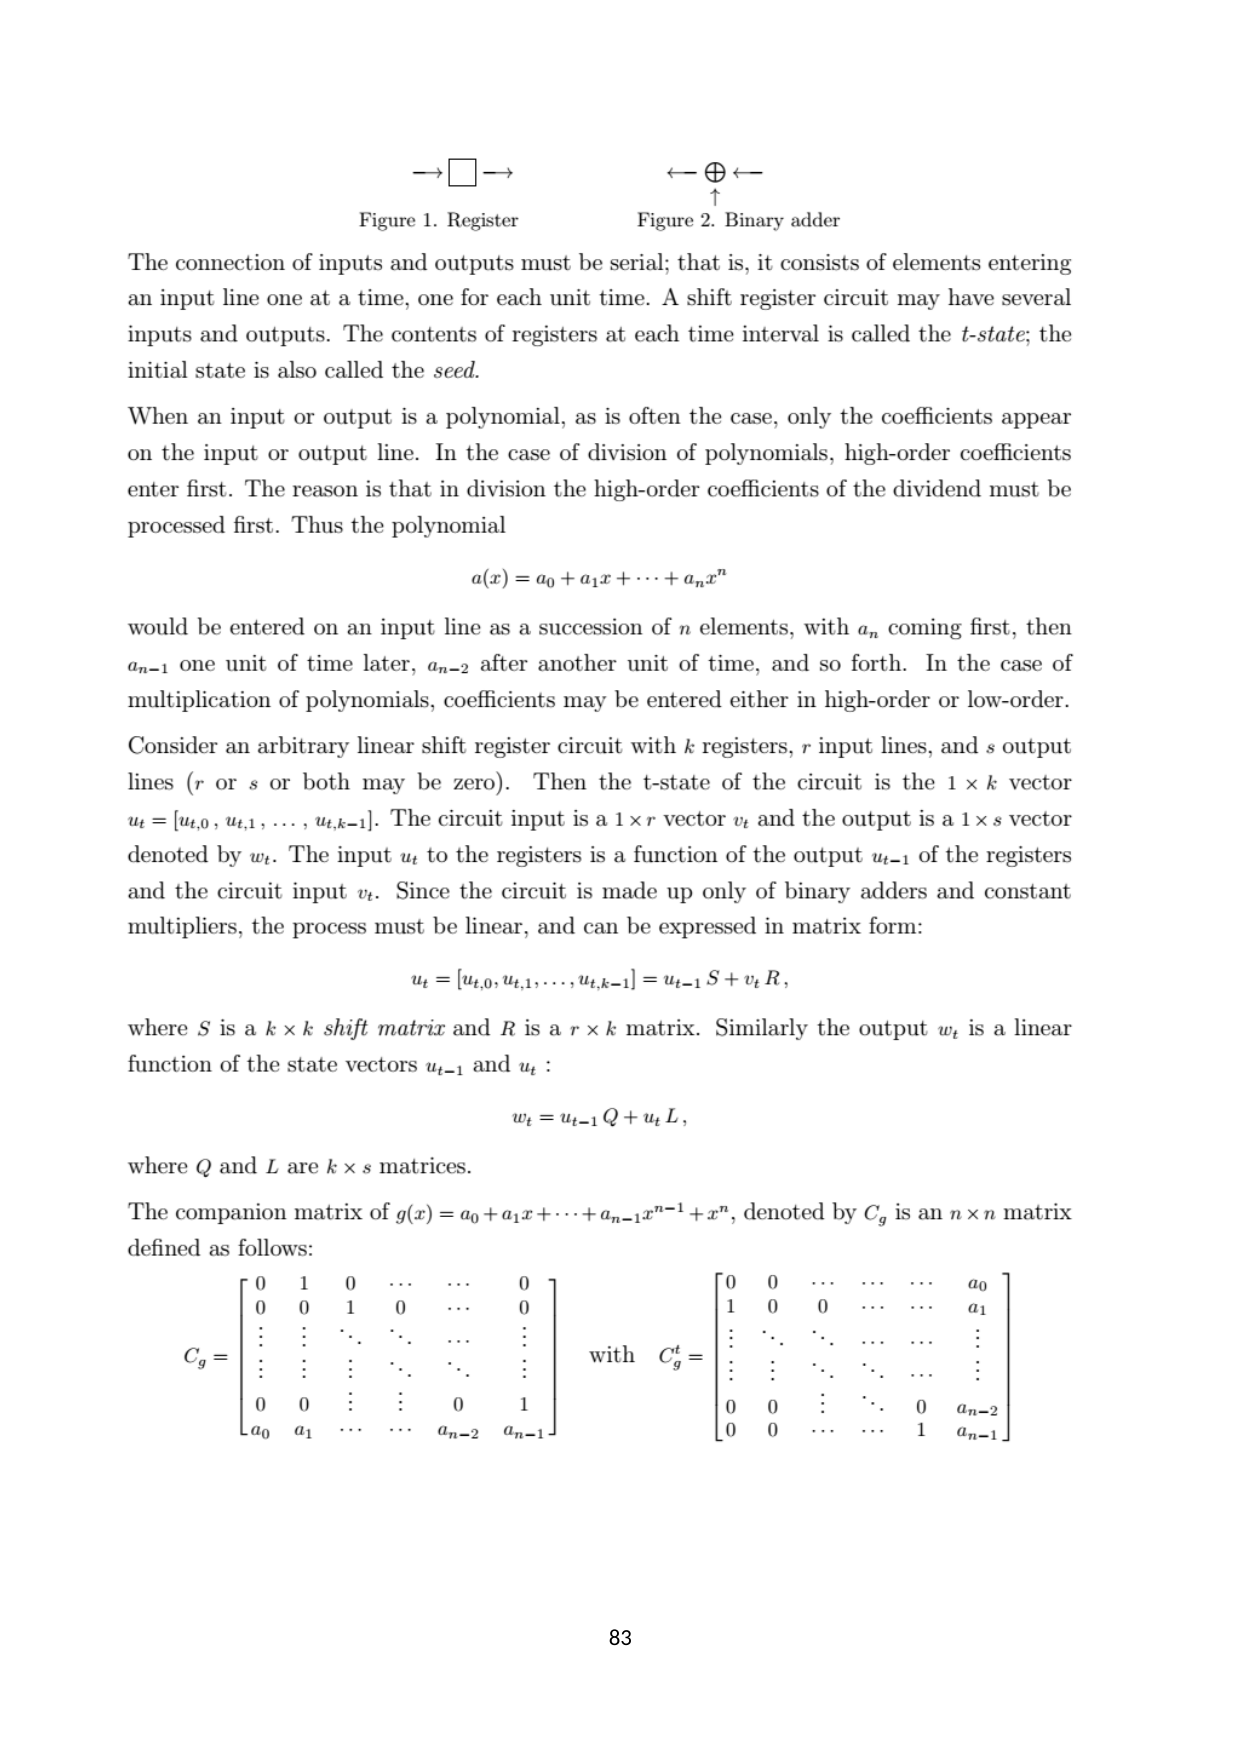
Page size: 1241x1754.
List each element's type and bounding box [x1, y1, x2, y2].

picture [112, 150, 1088, 1464]
